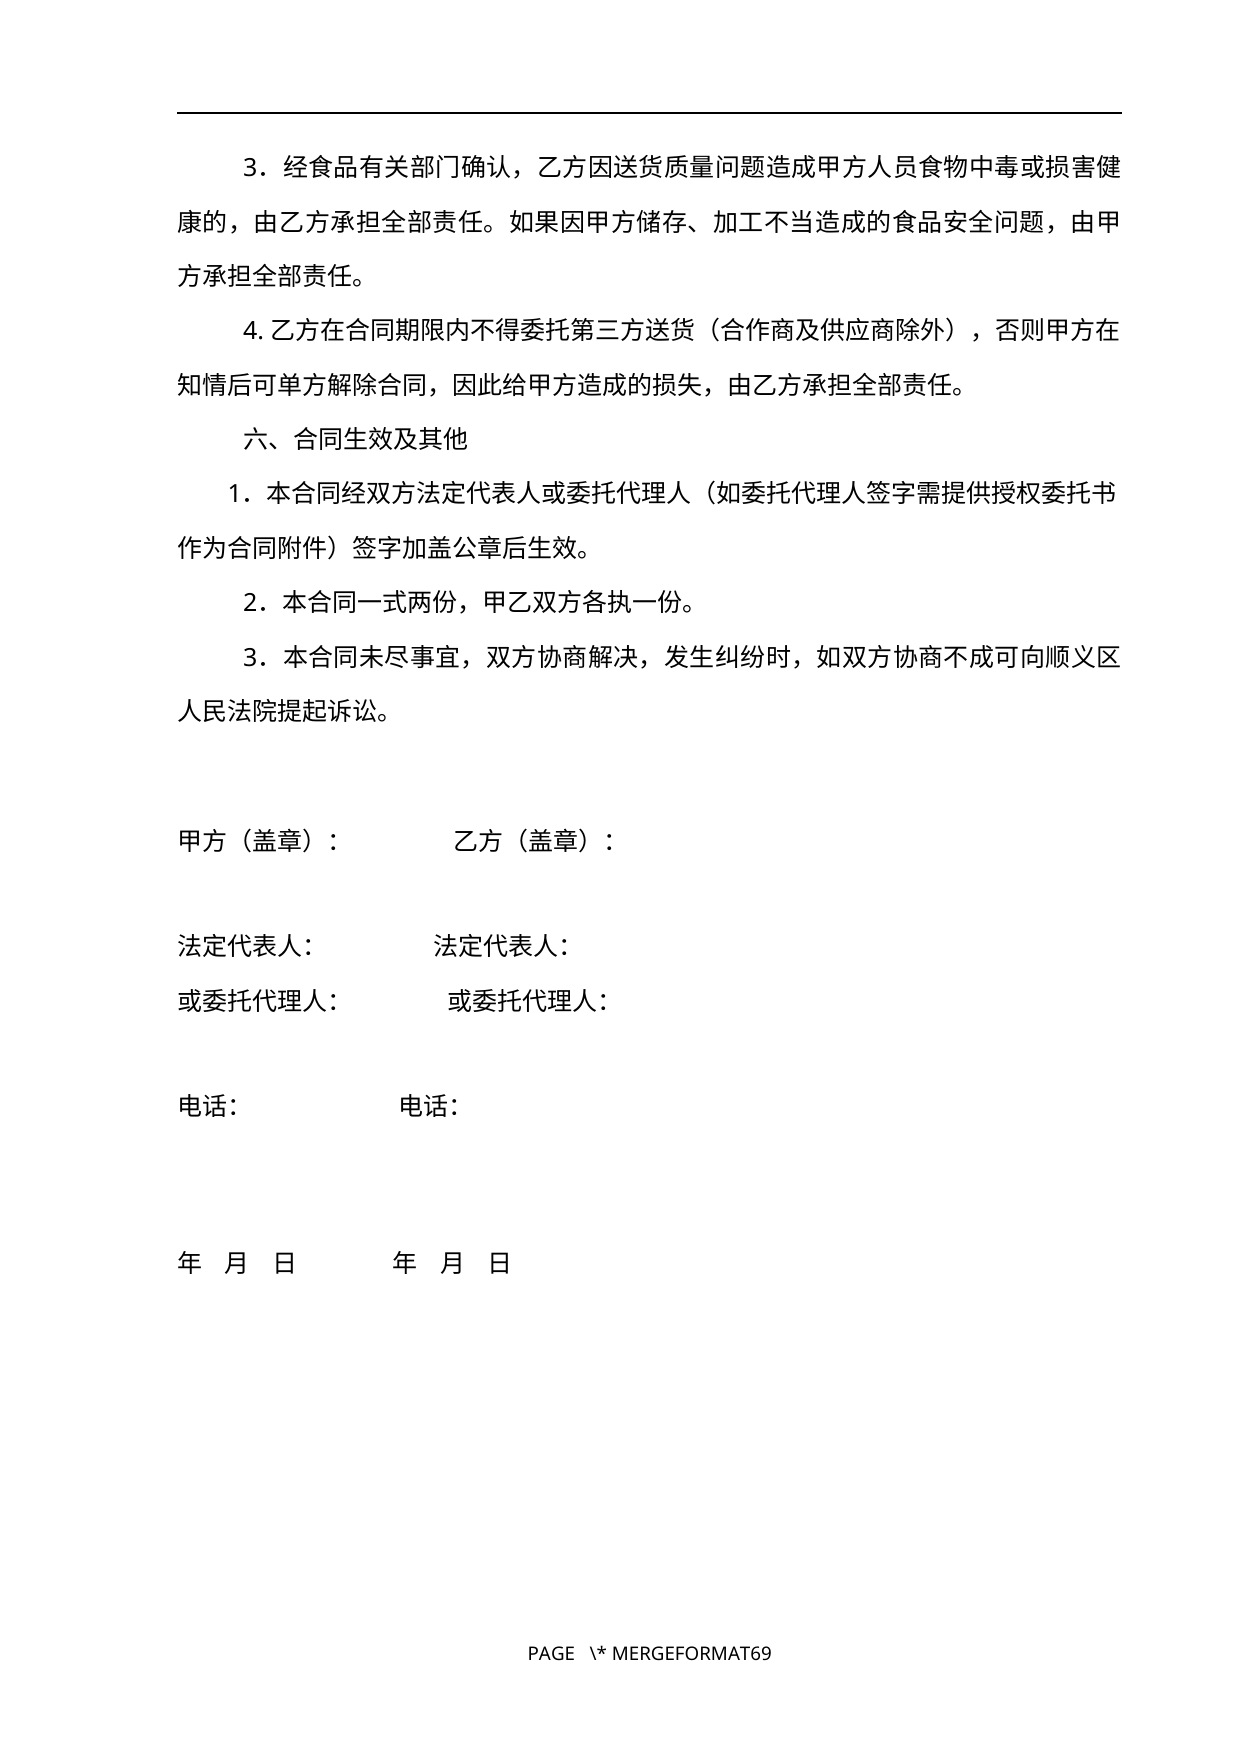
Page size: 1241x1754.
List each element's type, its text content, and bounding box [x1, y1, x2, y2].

text 法定代表人： 法定代表人： [177, 927, 1122, 963]
text 电话： 电话： [177, 1087, 1122, 1123]
text 六、合同生效及其他 [177, 419, 1122, 456]
text 3．本合同未尽事宜，双方协商解决，发生纠纷时，如双方协商不成可向顺义区人民法院提起诉讼。 [177, 637, 1122, 728]
text 年 月 日 年 月 日 [177, 1243, 1122, 1279]
text 4. 乙方在合同期限内不得委托第三方送货（合作商及供应商除外），否则甲方在知情后可单方解除合同，因此给甲方造成的损失，由乙方承担全部责任。 [177, 311, 1122, 401]
text 1．本合同经双方法定代表人或委托代理人（如委托代理人签字需提供授权委托书作为合同附件）签字加盖公章后生效。 [177, 474, 1122, 564]
text 甲方（盖章）： 乙方（盖章）： [177, 821, 1122, 858]
text 2．本合同一式两份，甲乙双方各执一份。 [177, 583, 1122, 619]
text 3．经食品有关部门确认，乙方因送货质量问题造成甲方人员食物中毒或损害健康的，由乙方承担全部责任。如果因甲方储存、加工不当造成的食品安全问题，由甲方承担全部责任。 [177, 148, 1122, 293]
text 或委托代理人： 或委托代理人： [177, 981, 1122, 1017]
